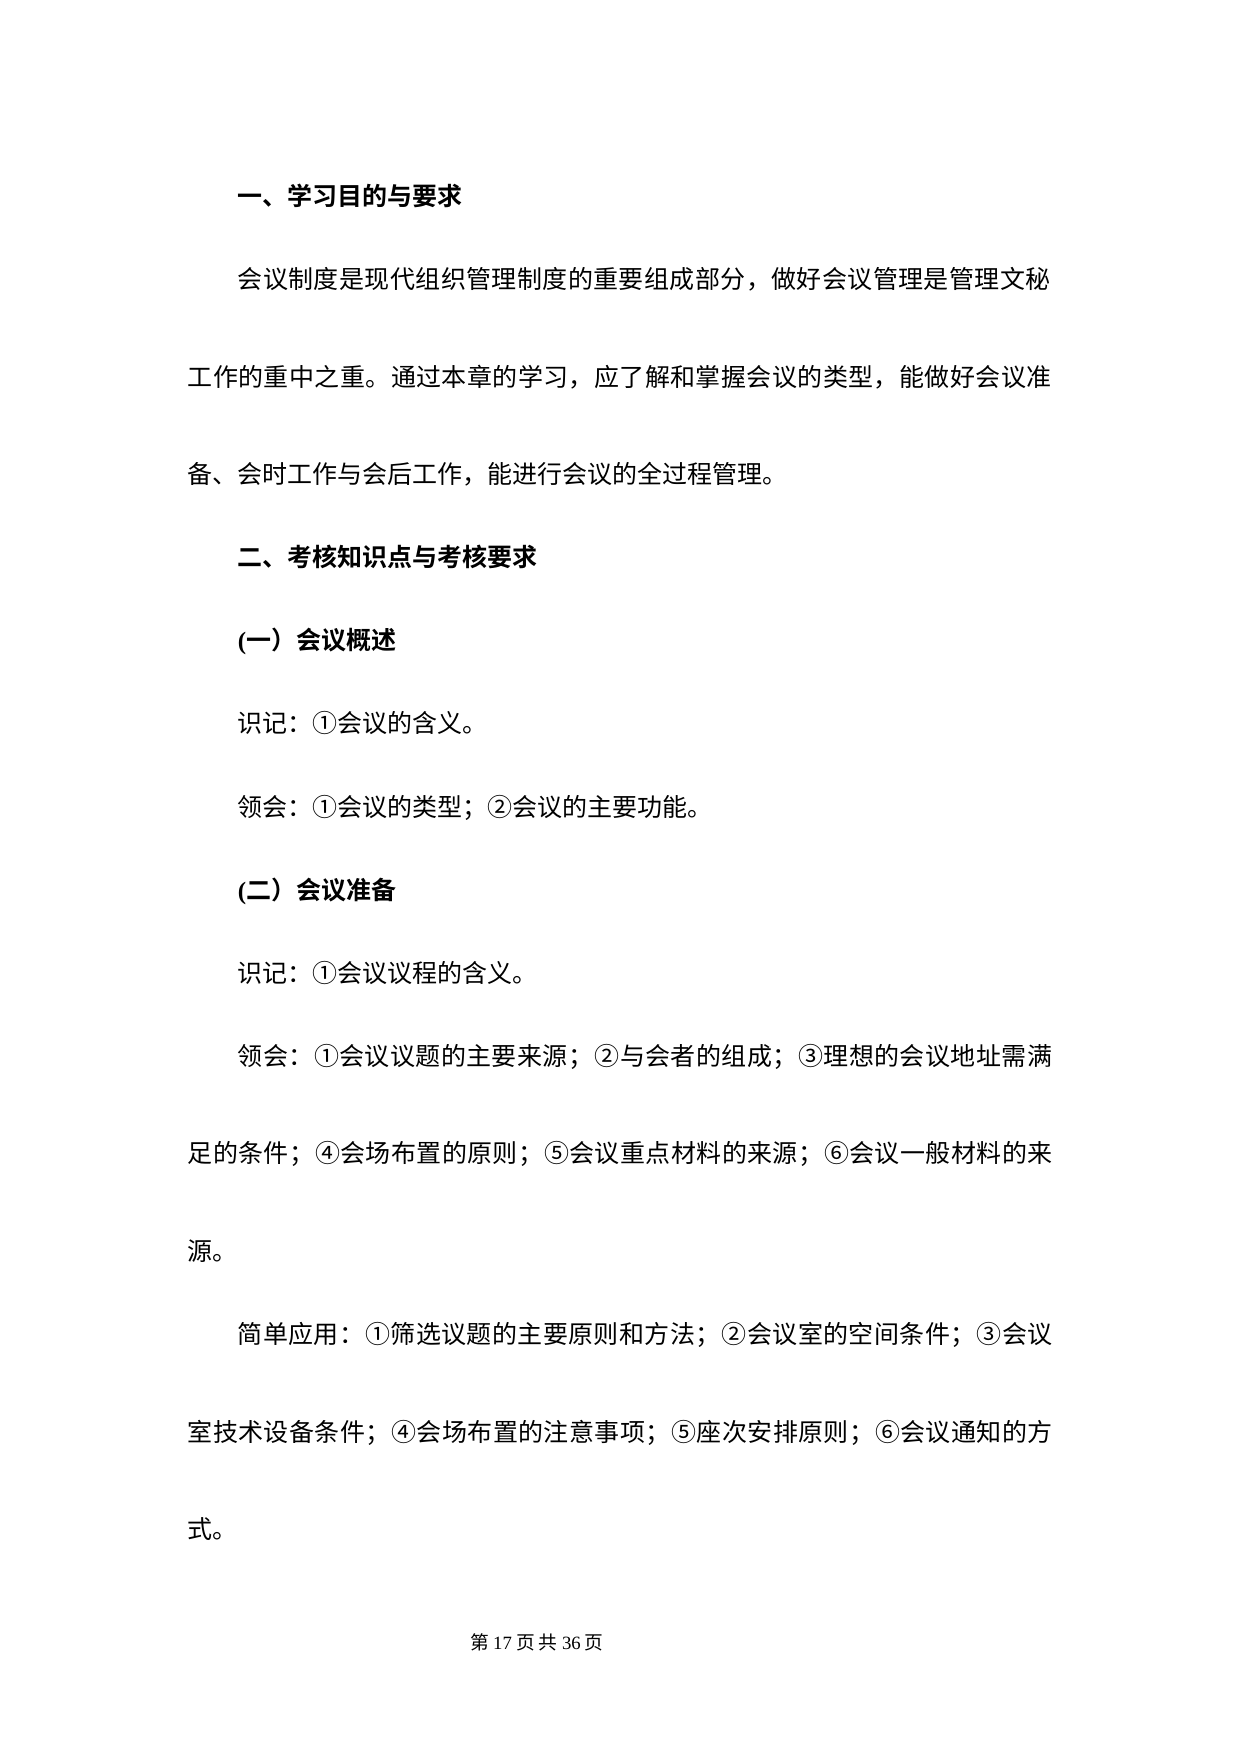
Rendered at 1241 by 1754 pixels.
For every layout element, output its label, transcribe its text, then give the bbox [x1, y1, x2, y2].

text 领会：①会议议题的主要来源；②与会者的组成；③理想的会议地址需满足的条件；④会场布置的原则；⑤会议重点材料的来源；⑥会议一般材料的来源。 [187, 1022, 1053, 1282]
text 会议制度是现代组织管理制度的重要组成部分，做好会议管理是管理文秘工作的重中之重。通过本章的学习，应了解和掌握会议的类型，能做好会议准备、会时工作与会后工作，能进行会议的全过程管理。 [187, 245, 1053, 505]
text (二）会议准备 [187, 856, 1053, 921]
text 一、学习目的与要求 [187, 162, 1053, 227]
text 简单应用：①筛选议题的主要原则和方法；②会议室的空间条件；③会议室技术设备条件；④会场布置的注意事项；⑤座次安排原则；⑥会议通知的方式。 [187, 1300, 1053, 1560]
text 领会：①会议的类型；②会议的主要功能。 [187, 773, 1053, 838]
text 识记：①会议的含义。 [187, 689, 1053, 754]
text 二、考核知识点与考核要求 [187, 523, 1053, 588]
text 识记：①会议议程的含义。 [187, 939, 1053, 1004]
text (一）会议概述 [187, 606, 1053, 671]
